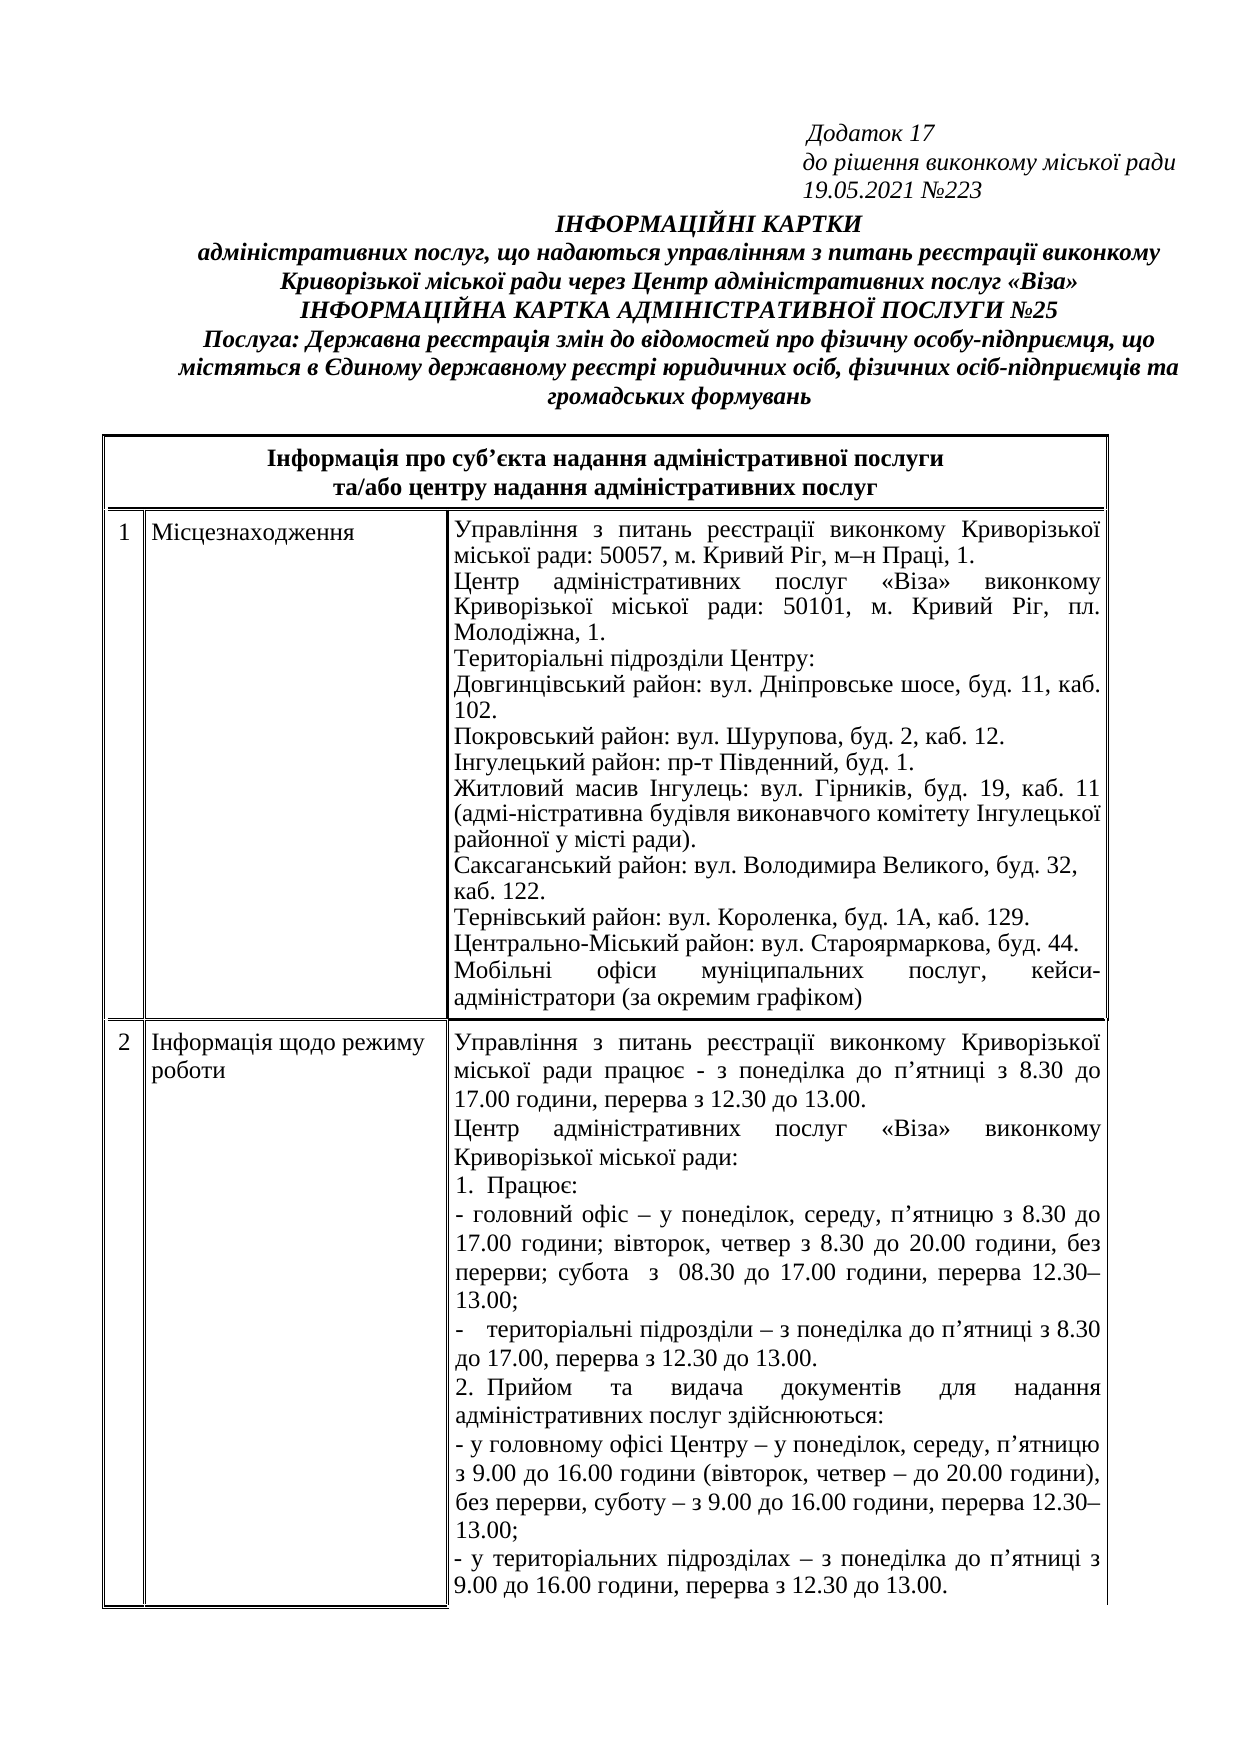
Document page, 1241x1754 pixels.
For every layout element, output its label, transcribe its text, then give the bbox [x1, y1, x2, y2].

text до рішення виконкому міської ради [177, 147, 1181, 176]
table_cell Інформація щодо режиму роботи [145, 1021, 447, 1605]
text Додаток 17 [177, 118, 1181, 147]
text 19.05.2021 №223 [103, 176, 1181, 204]
table_cell 2 [105, 1018, 145, 1605]
table_cell Місцезнаходження [146, 511, 446, 1017]
table_cell Управління з питань реєстрації виконкому Криворізької міської ради: 50057, м. Кривий Ріг, м–н Праці, 1. Центр адміністративних послуг «Віза» виконкому Криворізької міської ради: 50101, м. Кривий Ріг, пл. Молодіжна, 1. Територіальні підрозділи Центру: Довгинцівський район: вул. Дніпровське шосе, буд. 11, каб. 102. Покровський район: вул. Шурупова, буд. 2, каб. 12. Інгулецький район: пр-т Південний, буд. 1. Житловий масив Інгулець: вул. Гірників, буд. 19, каб. 11 (адмі-ністративна будівля виконавчого комітету Інгулецької районної у місті ради). Саксаганський район: вул. Володимира Великого, буд. 32, каб. 122. Тернівський район: вул. Короленка, буд. 1А, каб. 129. Центрально-Міський район: вул. Староярмаркова, буд. 44. Мобільні офіси муніципальних послуг, кейси-адміністратори (за окремим графіком) [449, 507, 1106, 1017]
table_cell 1 [105, 507, 143, 1017]
text ІНФОРМАЦІЙНА КАРТКА АДМІНІСТРАТИВНОЇ ПОСЛУГИ №25 [177, 295, 1181, 324]
text адміністративних послуг, що надаються управлінням з питань реєстрації виконкому Криворізької міської ради через Центр адміністративних послуг «Віза» [177, 237, 1181, 295]
text ІНФОРМАЦІЙНІ КАРТКИ [177, 209, 1181, 237]
table_header Інформація про суб’єкта надання адміністративної послуги та/або центру надання адміністративних послуг [105, 437, 1106, 507]
table_cell Управління з питань реєстрації виконкому Криворізької міської ради працює - з понеділка до п’ятниці з 8.30 до 17.00 години, перерва з 12.30 до 13.00. Центр адміністративних послуг «Віза» виконкому Криворізької міської ради: Працює: - головний офіс – у понеділок, середу, п’ятницю з 8.30 до 17.00 години; вівторок, четвер з 8.30 до 20.00 години, без перерви; субота з 08.30 до 17.00 години, перерва 12.30–13.00; - територіальні підрозділи – з понеділка до п’ятниці з 8.30 до 17.00, перерва з 12.30 до 13.00. 2. Прийом та видача документів для надання адміністративних послуг здійснюються: - у головному офісі Центру – у понеділок, середу, п’ятницю з 9.00 до 16.00 години (вівторок, четвер – до 20.00 години), без перерви, суботу – з 9.00 до 16.00 години, перерва 12.30–13.00; - у територіальних підрозділах – з понеділка до п’ятниці з 9.00 до 16.00 години, перерва з 12.30 до 13.00. [449, 1018, 1107, 1605]
text Послуга: Державна реєстрація змін до відомостей про фізичну особу-підприємця, що містяться в Єдиному державному реєстрі юридичних осіб, фізичних осіб-підприємців та громадських формувань [177, 324, 1181, 410]
